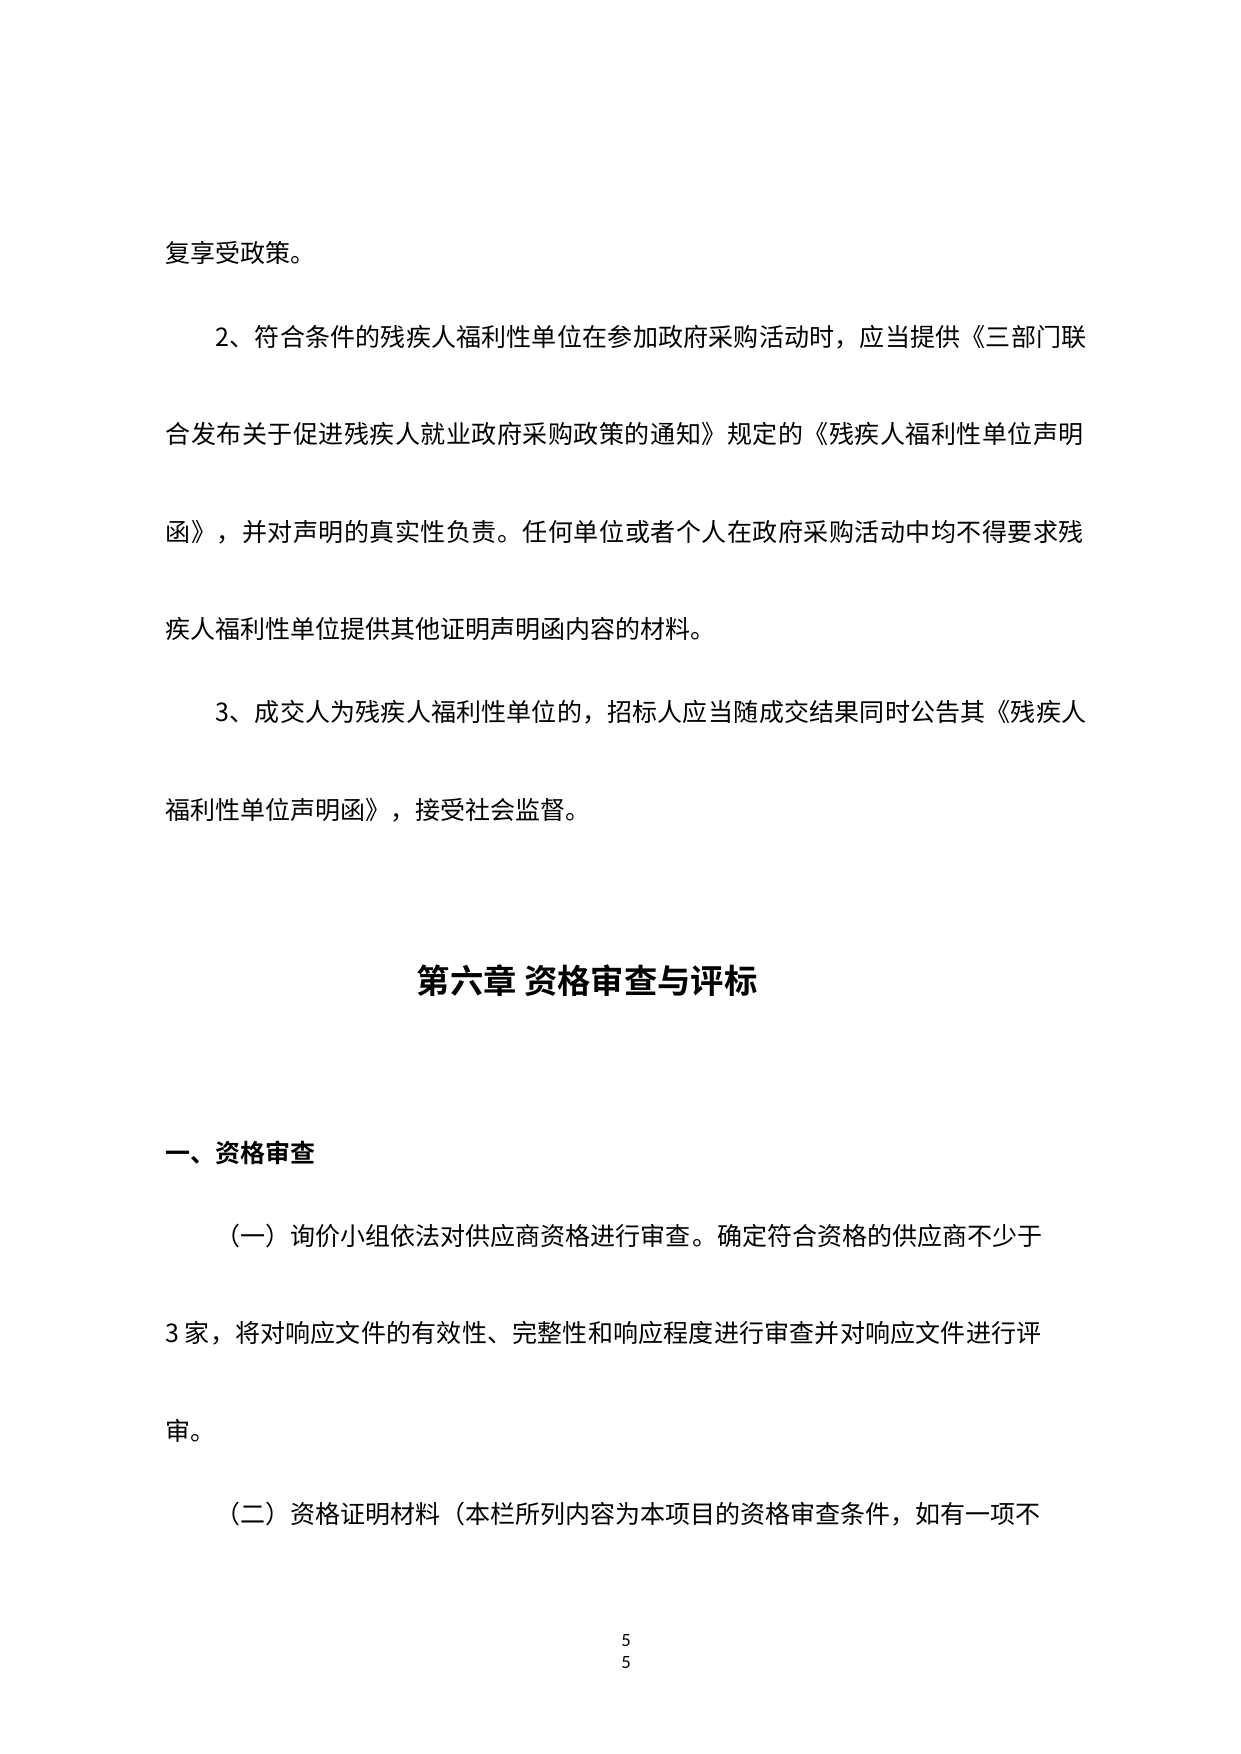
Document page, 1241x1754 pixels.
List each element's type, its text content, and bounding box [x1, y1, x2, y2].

text 第六章 资格审查与评标 [165, 947, 1087, 1012]
text 3、成交人为残疾人福利性单位的，招标人应当随成交结果同时公告其《残疾人福利性单位声明函》，接受社会监督。 [165, 678, 1087, 841]
text （一）询价小组依法对供应商资格进行审查。确定符合资格的供应商不少于3家，将对响应文件的有效性、完整性和响应程度进行审查并对响应文件进行评审。 [165, 1202, 1043, 1462]
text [165, 1480, 1043, 1545]
text 一、资格审查 [165, 1119, 1087, 1184]
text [165, 219, 1087, 284]
text 2、符合条件的残疾人福利性单位在参加政府采购活动时，应当提供《三部门联合发布关于促进残疾人就业政府采购政策的通知》规定的《残疾人福利性单位声明函》，并对声明的真实性负责。任何单位或者个人在政府采购活动中均不得要求残疾人福利性单位提供其他证明声明函内容的材料。 [165, 303, 1087, 660]
